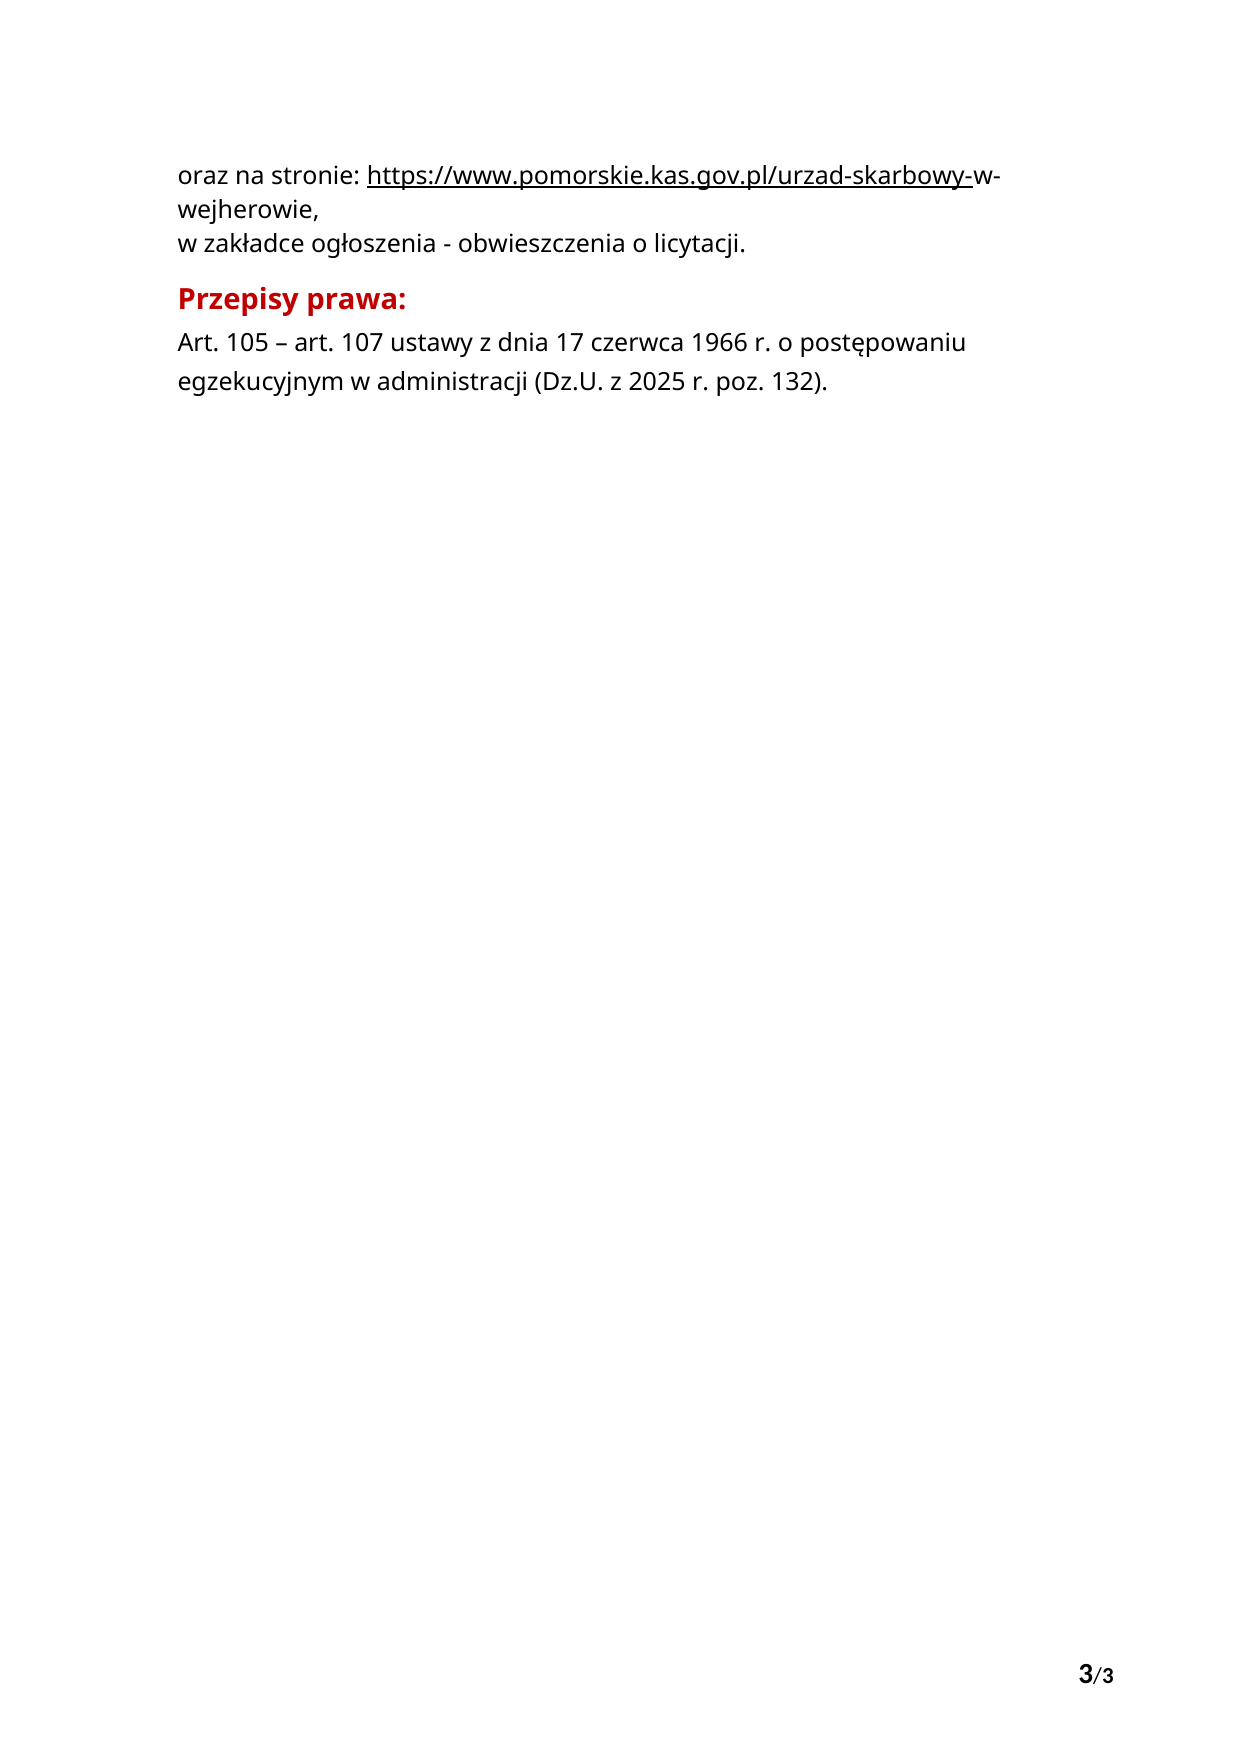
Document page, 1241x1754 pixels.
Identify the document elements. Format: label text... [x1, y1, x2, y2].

text Przepisy prawa: [177, 278, 1122, 318]
text Art. 105 – art. 107 ustawy z dnia 17 czerwca 1966 r. o postępowaniu egzekucyjnym w administracji (Dz.U. z 2025 r. poz. 132). [177, 324, 1122, 397]
text oraz na stronie: https://www.pomorskie.kas.gov.pl/urzad-skarbowy-w-wejherowie, w zakładce ogłoszenia - obwieszczenia o licytacji. [177, 157, 1122, 259]
